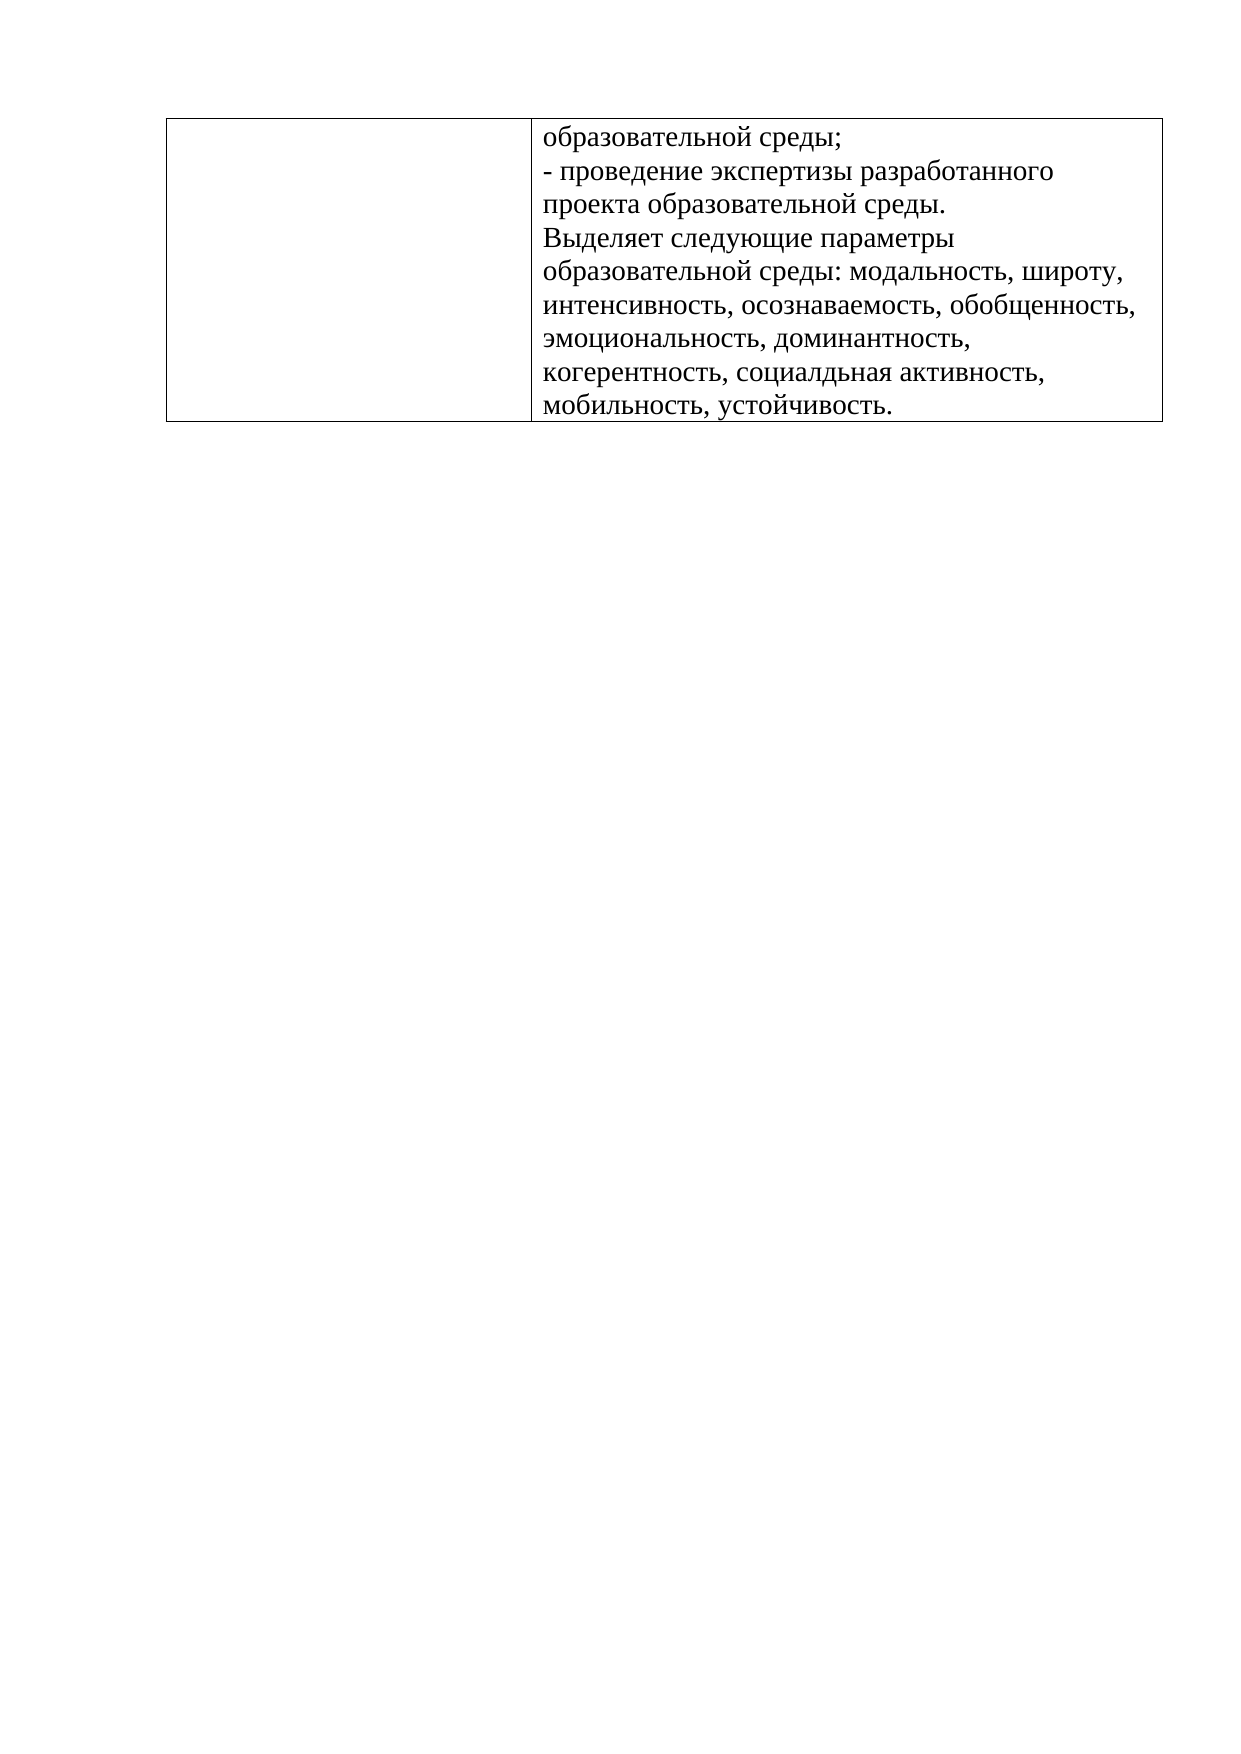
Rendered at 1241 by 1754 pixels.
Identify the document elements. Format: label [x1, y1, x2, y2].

table_header [532, 119, 1162, 421]
table_header [167, 119, 531, 421]
